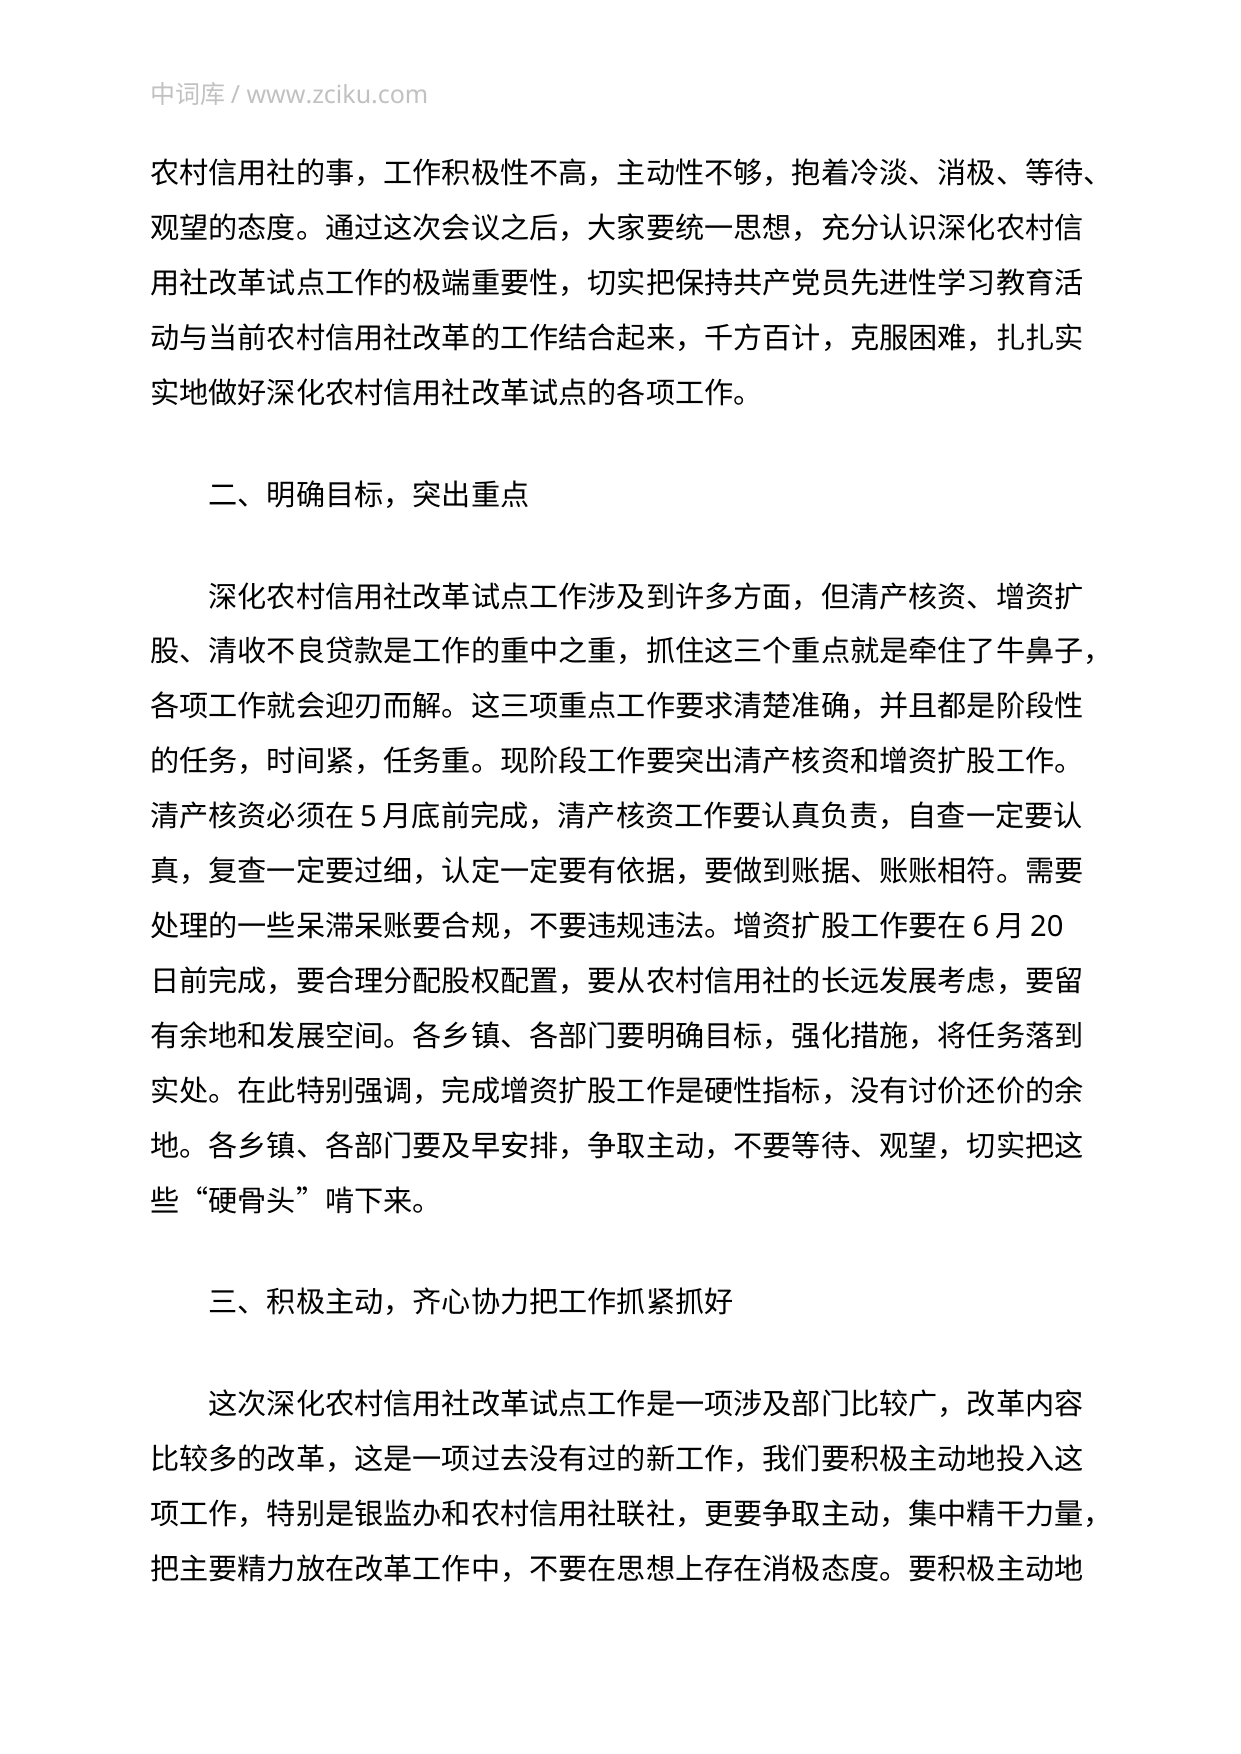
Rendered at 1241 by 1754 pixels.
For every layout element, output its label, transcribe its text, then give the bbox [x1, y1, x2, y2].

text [150, 150, 1090, 412]
text 二、明确目标，突出重点 [150, 471, 1090, 514]
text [150, 1381, 1090, 1588]
text 三、积极主动，齐心协力把工作抓紧抓好 [150, 1279, 1090, 1321]
text 深化农村信用社改革试点工作涉及到许多方面，但清产核资、增资扩股、清收不良贷款是工作的重中之重，抓住这三个重点就是牵住了牛鼻子，各项工作就会迎刃而解。这三项重点工作要求清楚准确，并且都是阶段性的任务，时间紧，任务重。现阶段工作要突出清产核资和增资扩股工作。清产核资必须在5月底前完成，清产核资工作要认真负责，自查一定要认真，复查一定要过细，认定一定要有依据，要做到账据、账账相符。需要处理的一些呆滞呆账要合规，不要违规违法。增资扩股工作要在6月20日前完成，要合理分配股权配置，要从农村信用社的长远发展考虑，要留有余地和发展空间。各乡镇、各部门要明确目标，强化措施，将任务落到实处。在此特别强调，完成增资扩股工作是硬性指标，没有讨价还价的余地。各乡镇、各部门要及早安排，争取主动，不要等待、观望，切实把这些“硬骨头”啃下来。 [150, 573, 1090, 1219]
